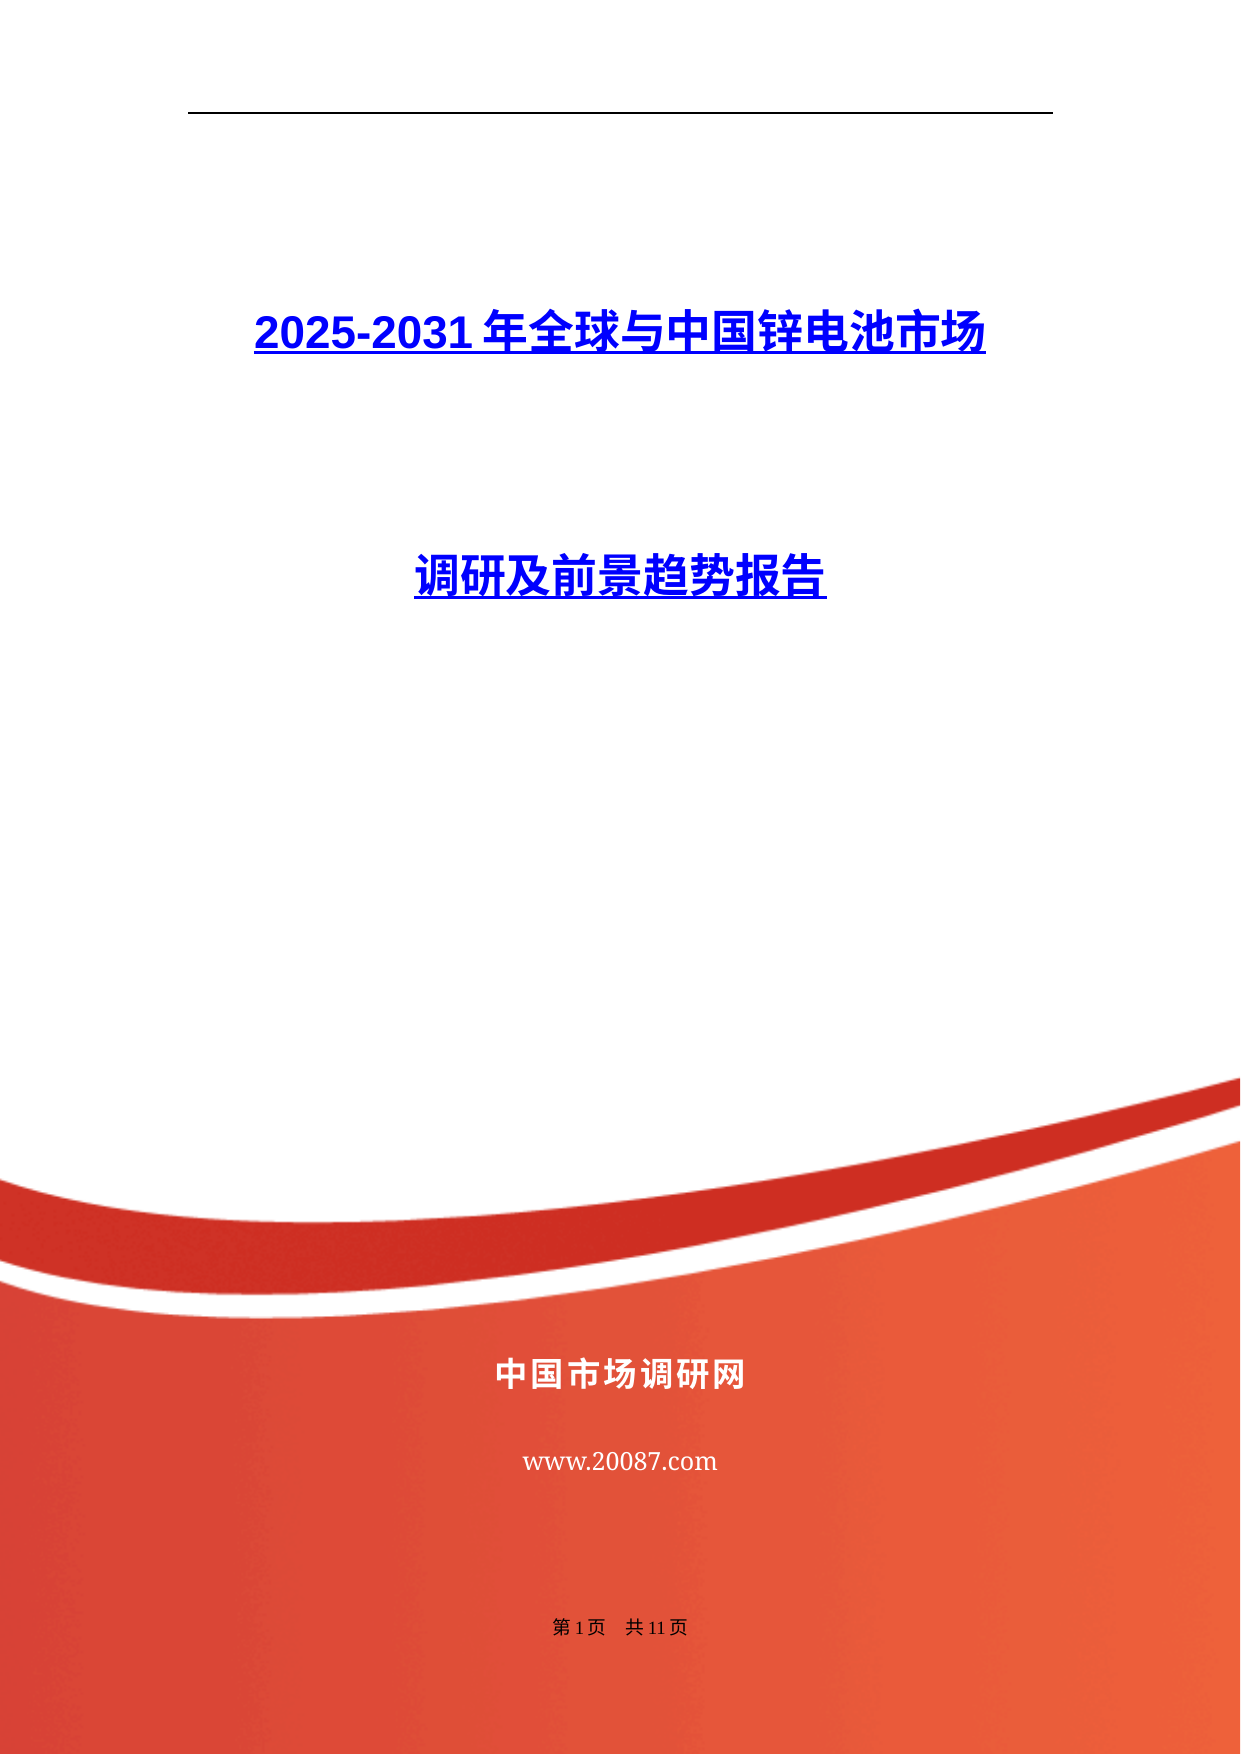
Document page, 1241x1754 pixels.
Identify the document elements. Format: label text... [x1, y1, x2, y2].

text www.20087.com [187, 1428, 1053, 1493]
subtitle 中国市场调研网 [187, 1339, 1053, 1404]
picture [0, 1006, 1241, 1754]
table_header 2025-2031年全球与中国锌电池市场调研及前景趋势报告 [188, 207, 1053, 773]
